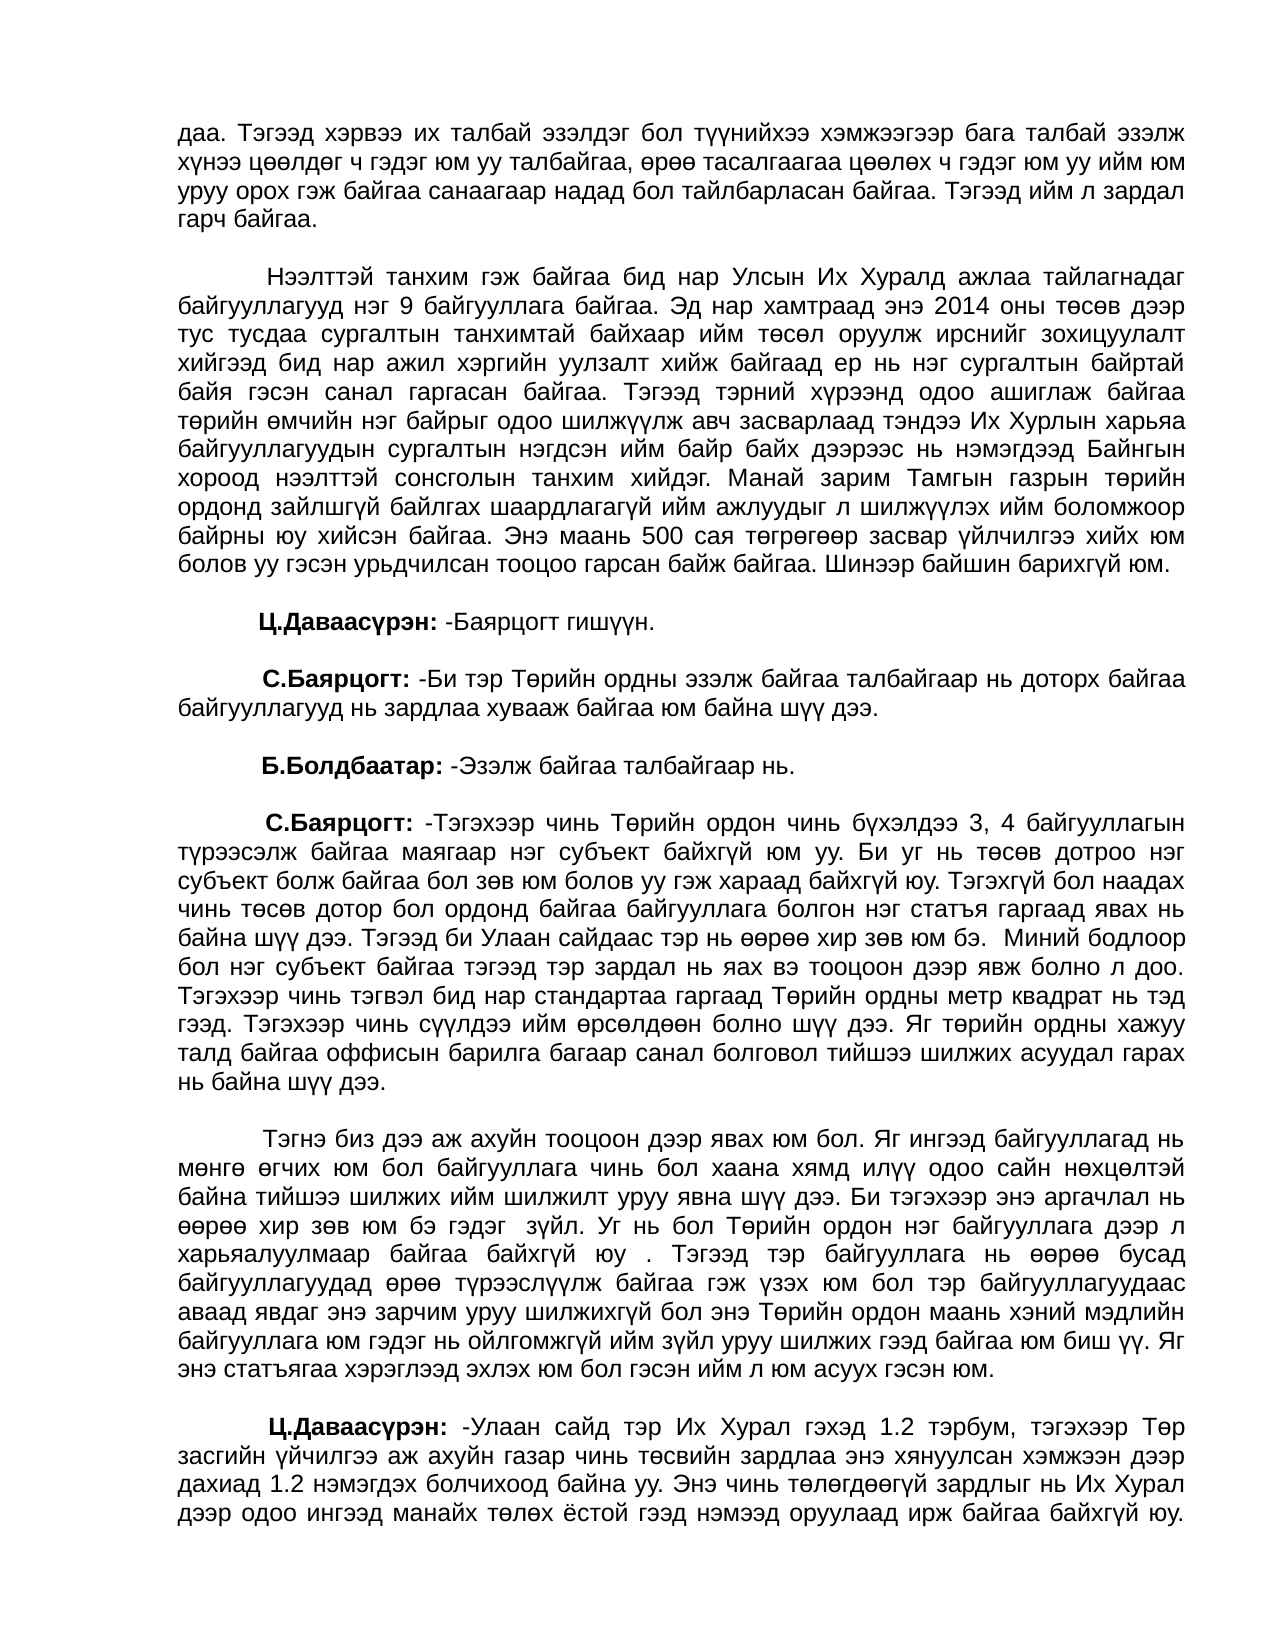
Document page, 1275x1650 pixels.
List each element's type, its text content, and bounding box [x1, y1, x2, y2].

text Ц.Даваасүрэн: -Баярцогт гишүүн. [177, 607, 1186, 636]
text Нээлттэй танхим гэж байгаа бид нар Улсын Их Хуралд ажлаа тайлагнадаг байгууллагууд нэг 9 байгууллага байгаа. Эд нар хамтраад энэ 2014 оны төсөв дээр тус тусдаа сургалтын танхимтай байхаар ийм төсөл оруулж ирснийг зохицуулалт хийгээд бид нар ажил хэргийн уулзалт хийж байгаад ер нь нэг сургалтын байртай байя гэсэн санал гаргасан байгаа. Тэгээд тэрний хүрээнд одоо ашиглаж байгаа төрийн өмчийн нэг байрыг одоо шилжүүлж авч засварлаад тэндээ Их Хурлын харьяа байгууллагуудын сургалтын нэгдсэн ийм байр байх дээрээс нь нэмэгдээд Байнгын хороод нээлттэй сонсголын танхим хийдэг. Манай зарим Тамгын газрын төрийн ордонд зайлшгүй байлгах шаардлагагүй ийм ажлуудыг л шилжүүлэх ийм боломжоор байрны юу хийсэн байгаа. Энэ маань 500 сая төгрөгөөр засвар үйлчилгээ хийх юм болов уу гэсэн урьдчилсан тооцоо гарсан байж байгаа. Шинээр байшин барихгүй юм. [177, 262, 1186, 578]
text С.Баярцогт: -Би тэр Төрийн ордны эзэлж байгаа талбайгаар нь доторх байгаа байгууллагууд нь зардлаа хувааж байгаа юм байна шүү дээ. [177, 664, 1186, 722]
text С.Баярцогт: -Тэгэхээр чинь Төрийн ордон чинь бүхэлдээ 3, 4 байгууллагын түрээсэлж байгаа маягаар нэг субъект байхгүй юм уу. Би уг нь төсөв дотроо нэг субъект болж байгаа бол зөв юм болов уу гэж хараад байхгүй юу. Тэгэхгүй бол наадах чинь төсөв дотор бол ордонд байгаа байгууллага болгон нэг статъя гаргаад явах нь байна шүү дээ. Тэгээд би Улаан сайдаас тэр нь өөрөө хир зөв юм бэ. Миний бодлоор бол нэг субъект байгаа тэгээд тэр зардал нь яах вэ тооцоон дээр явж болно л доо. Тэгэхээр чинь тэгвэл бид нар стандартаа гаргаад Төрийн ордны метр квадрат нь тэд гээд. Тэгэхээр чинь сүүлдээ ийм өрсөлдөөн болно шүү дээ. Яг төрийн ордны хажуу талд байгаа оффисын барилга багаар санал болговол тийшээ шилжих асуудал гарах нь байна шүү дээ. [177, 808, 1186, 1096]
text Б.Болдбаатар: -Эзэлж байгаа талбайгаар нь. [177, 751, 1186, 779]
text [177, 1412, 1186, 1527]
text Тэгнэ биз дээ аж ахуйн тооцоон дээр явах юм бол. Яг ингээд байгууллагад нь мөнгө өгчих юм бол байгууллага чинь бол хаана хямд илүү одоо сайн нөхцөлтэй байна тийшээ шилжих ийм шилжилт уруу явна шүү дээ. Би тэгэхээр энэ аргачлал нь өөрөө хир зөв юм бэ гэдэг зүйл. Уг нь бол Төрийн ордон нэг байгууллага дээр л харьяалуулмаар байгаа байхгүй юу . Тэгээд тэр байгууллага нь өөрөө бусад байгууллагуудад өрөө түрээслүүлж байгаа гэж үзэх юм бол тэр байгууллагуудаас аваад явдаг энэ зарчим уруу шилжихгүй бол энэ Төрийн ордон маань хэний мэдлийн байгууллага юм гэдэг нь ойлгомжгүй ийм зүйл уруу шилжих гээд байгаа юм биш үү. Яг энэ статъягаа хэрэглээд эхлэх юм бол гэсэн ийм л юм асуух гэсэн юм. [177, 1124, 1186, 1383]
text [177, 118, 1186, 233]
